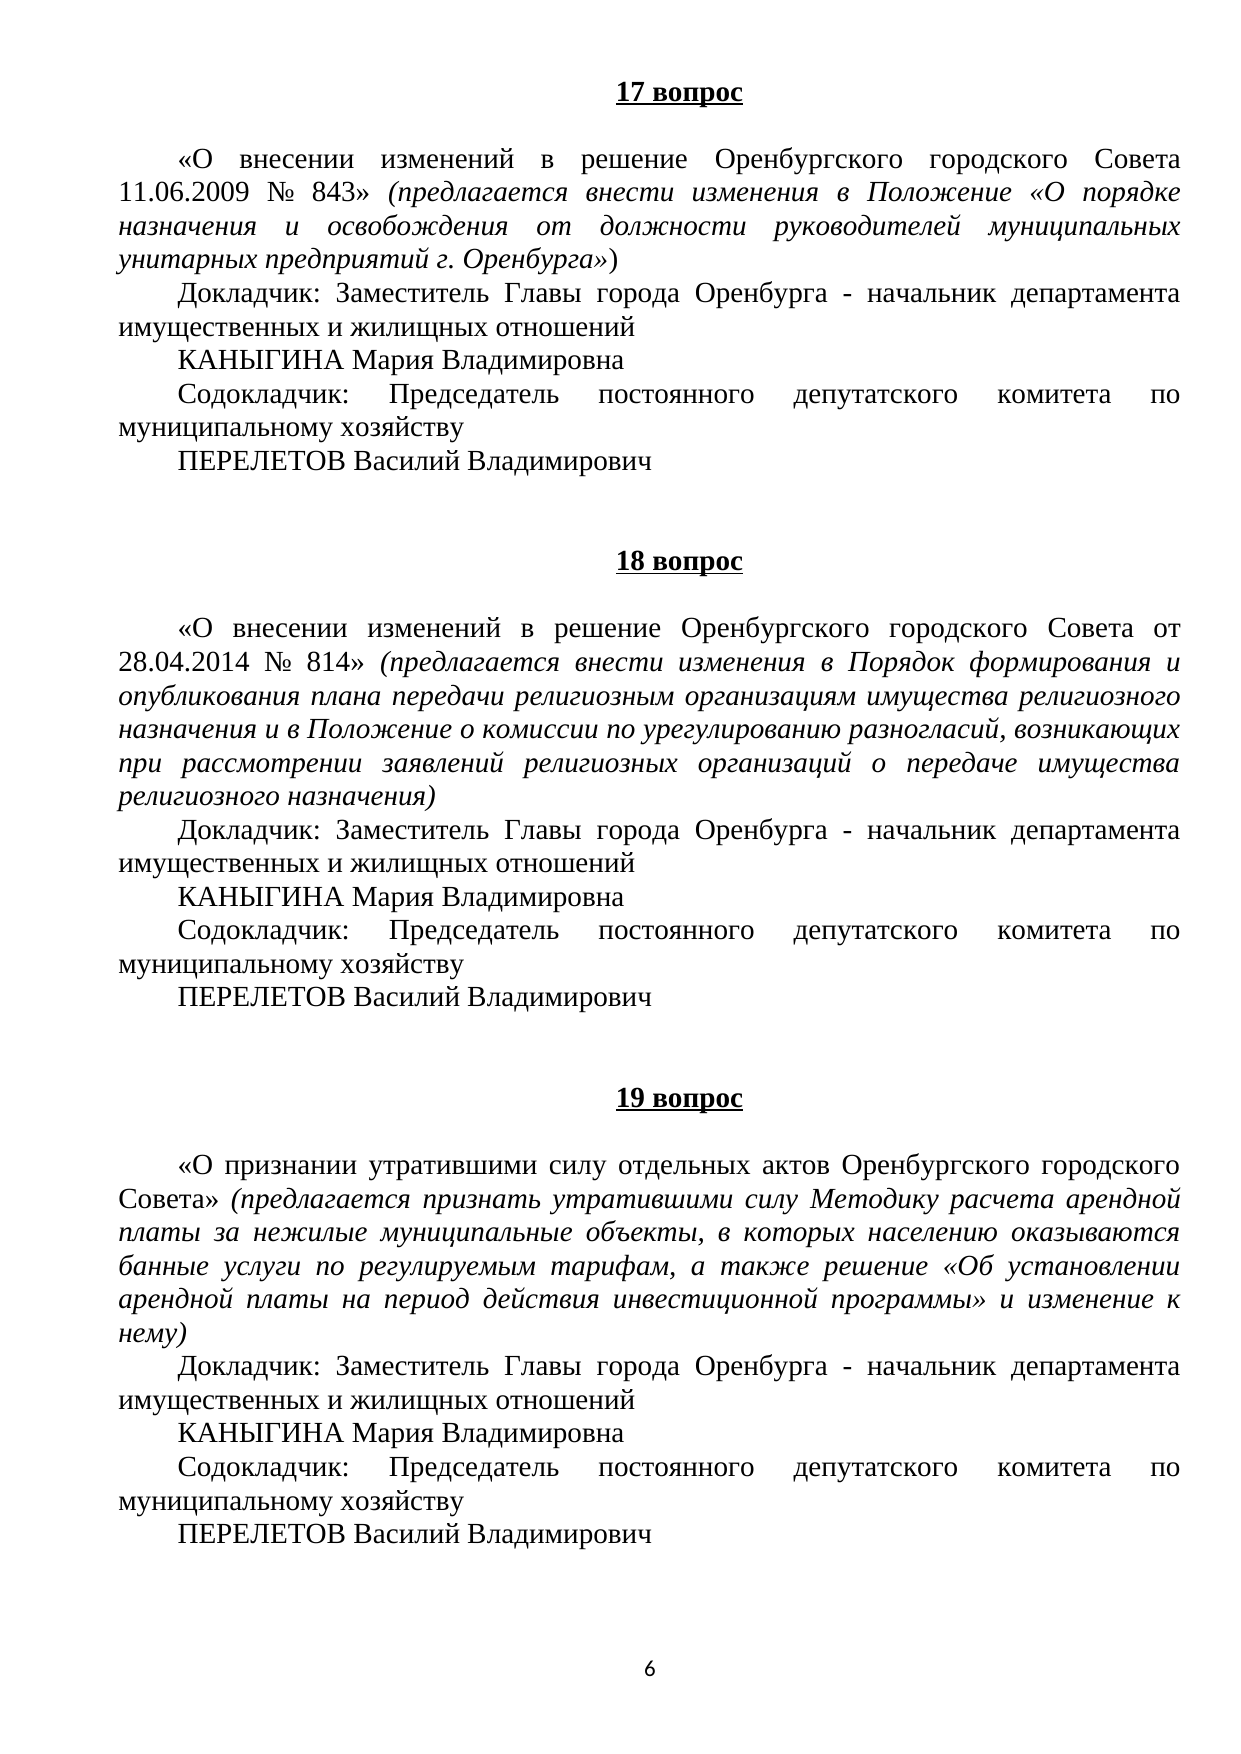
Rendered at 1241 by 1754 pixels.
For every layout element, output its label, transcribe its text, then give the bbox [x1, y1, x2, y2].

text Докладчик: Заместитель Главы города Оренбурга - начальник департамента имущественных и жилищных отношений [118, 812, 1181, 879]
text ПЕРЕЛЕТОВ Василий Владимирович [118, 979, 1181, 1013]
text Докладчик: Заместитель Главы города Оренбурга - начальник департамента имущественных и жилищных отношений [118, 1348, 1181, 1416]
text 18 вопрос [118, 543, 1181, 577]
list «О признании утратившими силу отдельных актов Оренбургского городского Совета» (предлагается признать утратившими силу Методику расчета арендной платы за нежилые муниципальные объекты, в которых населению оказываются банные услуги по регулируемым тарифам, а также решение «Об установлении арендной платы на период действия инвестиционной программы» и изменение к нему) [118, 1147, 1181, 1348]
text Докладчик: Заместитель Главы города Оренбурга - начальник департамента имущественных и жилищных отношений [118, 275, 1181, 342]
text Содокладчик: Председатель постоянного депутатского комитета по муниципальному хозяйству [118, 912, 1181, 979]
text КАНЫГИНА Мария Владимировна [118, 342, 1181, 376]
text «О внесении изменений в решение Оренбургского городского Совета от 28.04.2014 № 814» (предлагается внести изменения в Порядок формирования и опубликования плана передачи религиозным организациям имущества религиозного назначения и в Положение о комиссии по урегулированию разногласий, возникающих при рассмотрении заявлений религиозных организаций о передаче имущества религиозного назначения) [118, 611, 1181, 812]
text КАНЫГИНА Мария Владимировна [118, 879, 1181, 912]
text Содокладчик: Председатель постоянного депутатского комитета по муниципальному хозяйству [118, 376, 1181, 443]
text ПЕРЕЛЕТОВ Василий Владимирович [118, 1516, 1181, 1550]
text 19 вопрос [118, 1080, 1181, 1114]
text 17 вопрос [118, 74, 1181, 107]
text Содокладчик: Председатель постоянного депутатского комитета по муниципальному хозяйству [118, 1449, 1181, 1516]
text КАНЫГИНА Мария Владимировна [118, 1416, 1181, 1449]
text ПЕРЕЛЕТОВ Василий Владимирович [118, 443, 1181, 476]
text «О внесении изменений в решение Оренбургского городского Совета 11.06.2009 № 843» (предлагается внести изменения в Положение «О порядке назначения и освобождения от должности руководителей муниципальных унитарных предприятий г. Оренбурга») [118, 141, 1181, 275]
